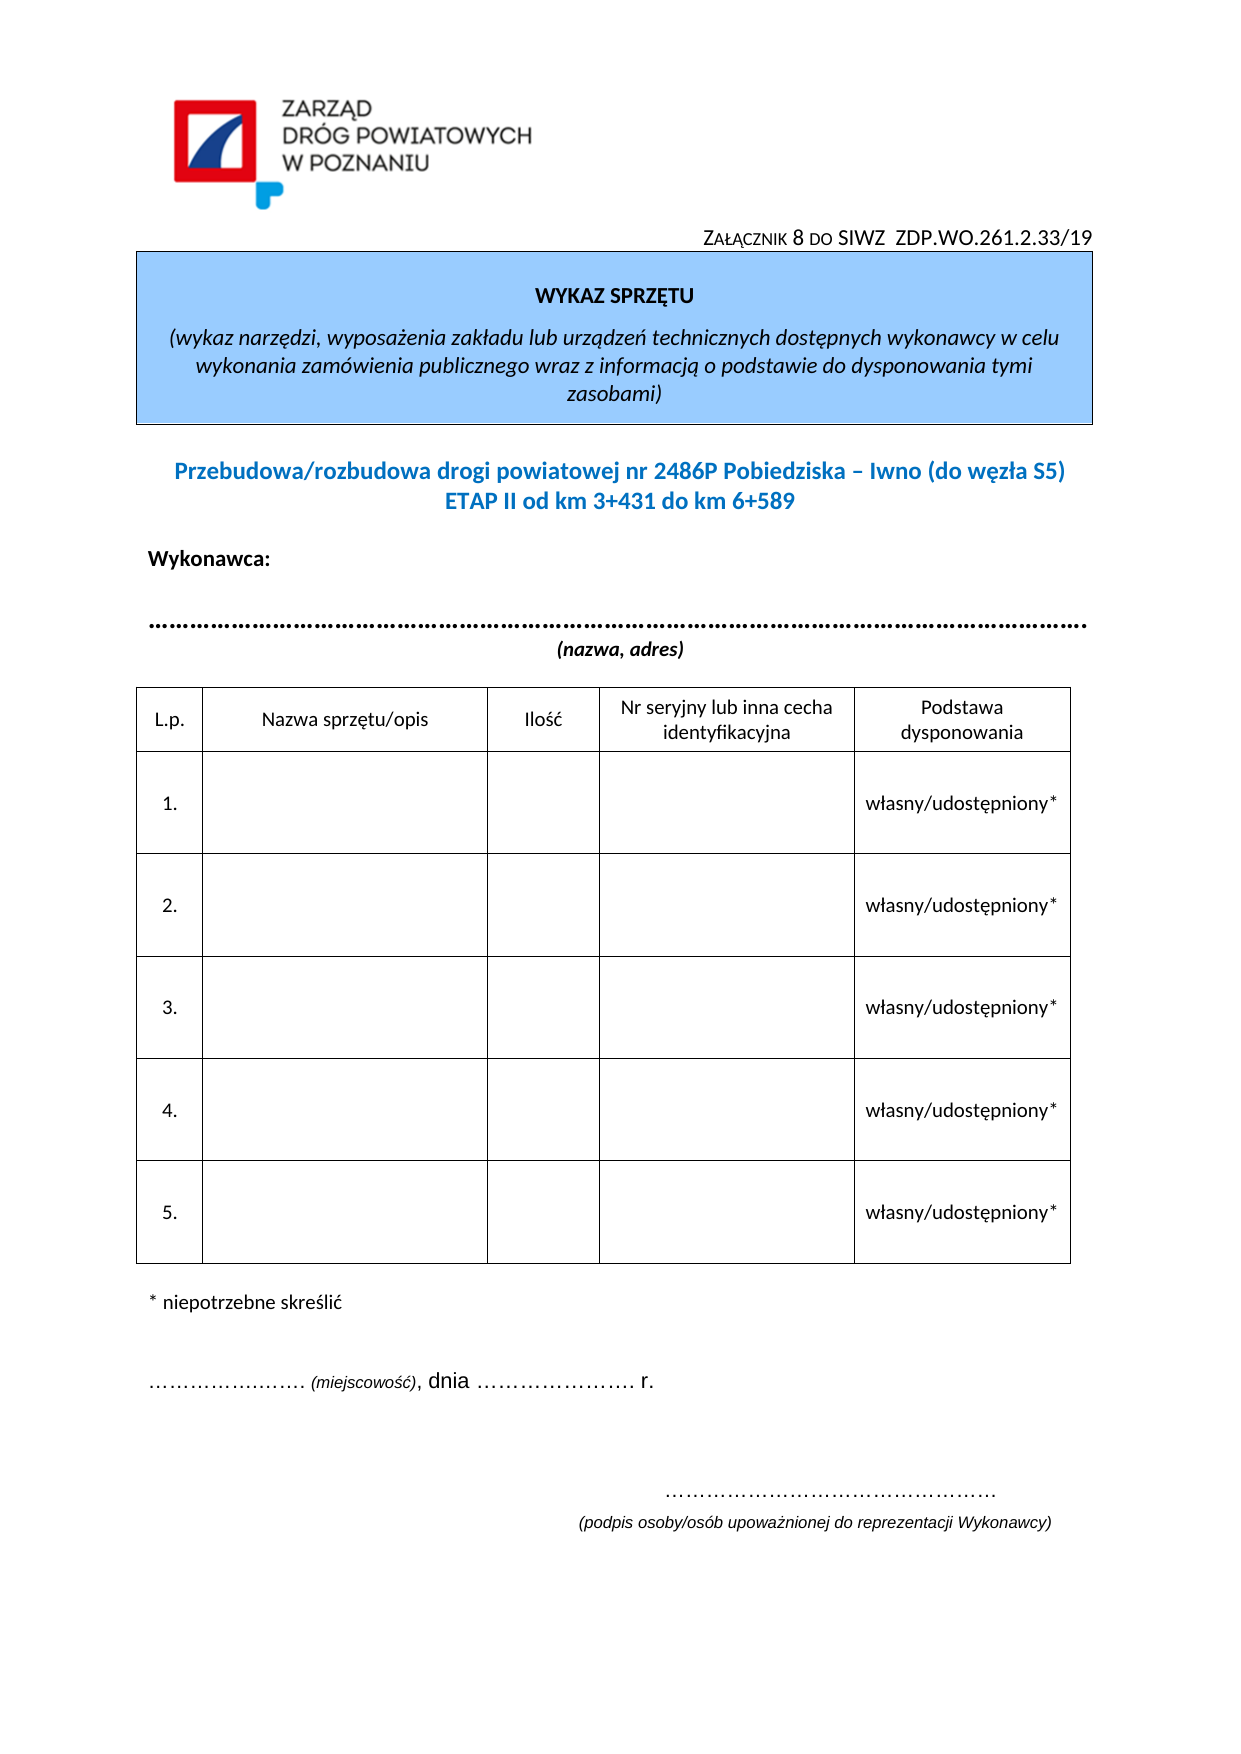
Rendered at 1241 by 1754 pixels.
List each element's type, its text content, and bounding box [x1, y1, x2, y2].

table_cell [600, 1059, 854, 1160]
table_cell własny/udostępniony* [855, 752, 1070, 853]
table_cell własny/udostępniony* [855, 1059, 1070, 1160]
table_cell 1. [137, 752, 202, 853]
table_cell [488, 1059, 599, 1160]
text ………………………………………………………………………………………………………………………. [148, 600, 1093, 636]
text Przebudowa/rozbudowa drogi powiatowej nr 2486P Pobiedziska – Iwno (do węzła S5) ETAP II od km 3+431 do km 6+589 [148, 455, 1093, 516]
table_cell [600, 957, 854, 1058]
table_header Nazwa sprzętu/opis [203, 688, 487, 751]
table_header WYKAZ SPRZĘTU (wykaz narzędzi, wyposażenia zakładu lub urządzeń technicznych dostępnych wykonawcy w celu wykonania zamówienia publicznego wraz z informacją o podstawie do dysponowania tymi zasobami) [137, 252, 1092, 423]
table_cell [203, 1059, 487, 1160]
table_cell [488, 752, 599, 853]
text (podpis osoby/osób upoważnionej do reprezentacji Wykonawcy) [148, 1513, 1093, 1532]
table_cell własny/udostępniony* [855, 957, 1070, 1058]
table_cell [203, 752, 487, 853]
table_cell [203, 957, 487, 1058]
text ………………………………………… [148, 1477, 1093, 1501]
table_cell [203, 854, 487, 956]
picture [147, 73, 556, 223]
table_header Nr seryjny lub inna cecha identyfikacyjna [600, 688, 854, 751]
table_cell [488, 957, 599, 1058]
text (nazwa, adres) [148, 636, 1093, 661]
table_cell 2. [137, 854, 202, 956]
text * niepotrzebne skreślić [148, 1289, 1093, 1314]
table_header Ilość [488, 688, 599, 751]
table_cell 5. [137, 1161, 202, 1262]
table_cell [600, 752, 854, 853]
table_cell własny/udostępniony* [855, 1161, 1070, 1262]
text …………….……. (miejscowość), dnia …………………. r. [148, 1368, 1093, 1393]
text Wykonawca: [148, 544, 1093, 572]
table_cell [488, 854, 599, 956]
table_cell [203, 1161, 487, 1262]
table_cell własny/udostępniony* [855, 854, 1070, 956]
table_cell [488, 1161, 599, 1262]
table_cell 3. [137, 957, 202, 1058]
table_cell [600, 1161, 854, 1262]
text Załącznik 8 do SIWZ ZDP.WO.261.2.33/19 [148, 223, 1093, 251]
table_cell 4. [137, 1059, 202, 1160]
table_cell [600, 854, 854, 956]
table_header Podstawa dysponowania [855, 688, 1070, 751]
table_header L.p. [137, 688, 202, 751]
